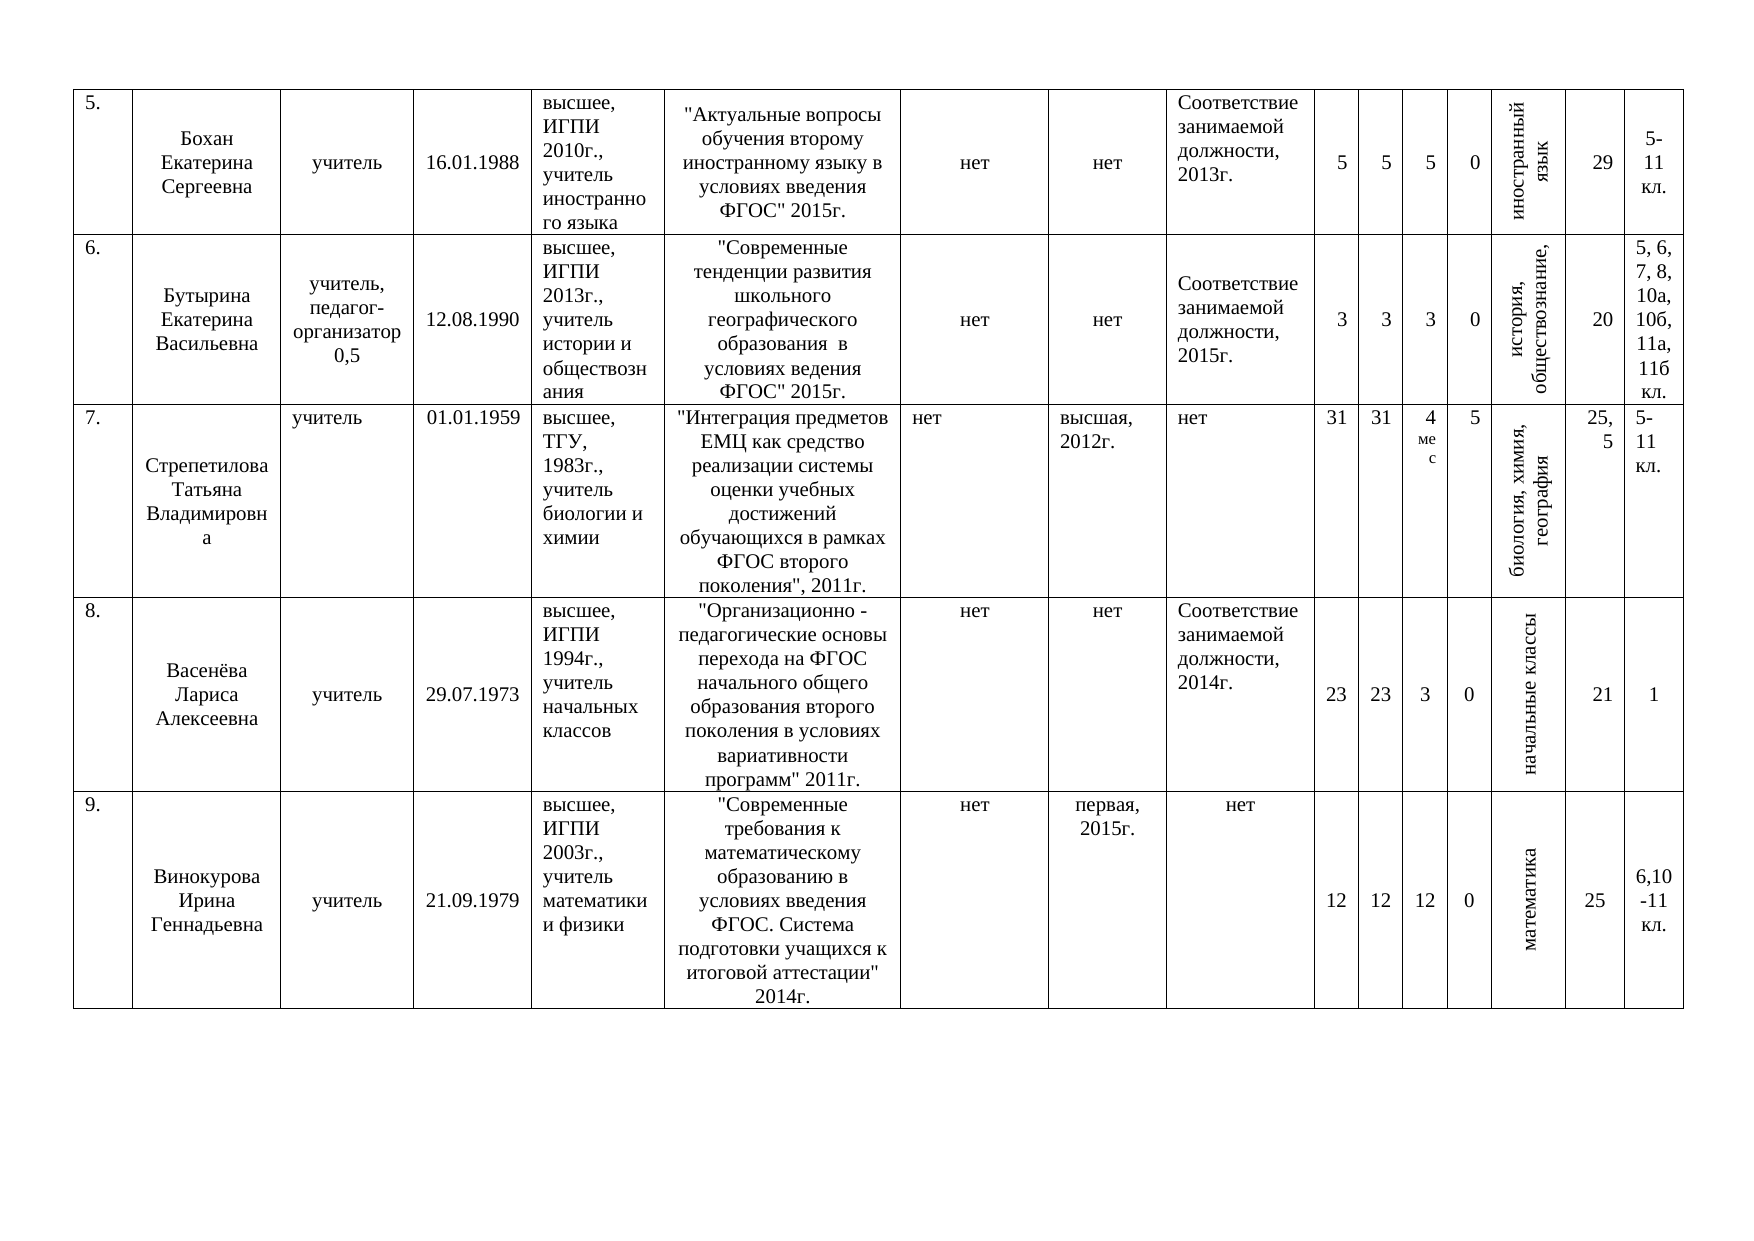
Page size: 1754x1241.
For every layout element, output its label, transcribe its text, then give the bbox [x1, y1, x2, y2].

table_cell 25, 5 [1566, 405, 1624, 597]
table_cell 21 [1566, 598, 1624, 791]
table_cell 5-11 кл. [1625, 90, 1683, 234]
table_cell Бохан Екатерина Сергеевна [133, 90, 280, 234]
table_cell учитель [281, 405, 413, 597]
table_cell Соответствие занимаемой должности, 2013г. [1167, 90, 1314, 234]
table_cell 25 [1566, 792, 1624, 1008]
table_cell история, обществознание, география [1492, 235, 1565, 403]
table_cell 0 [1448, 90, 1491, 234]
table_cell высшее, ТГУ, 1983г., учитель биологии и химии [532, 405, 664, 597]
table_cell Стрепетилова Татьяна Владимировна [133, 405, 280, 597]
table_cell 3 [1359, 235, 1402, 403]
table_cell высшая, 2012г. [1049, 405, 1166, 597]
table_cell 21.09.1979 [414, 792, 531, 1008]
table_cell 31 [1315, 405, 1358, 597]
table_cell высшее, ИГПИ 1994г., учитель начальных классов [532, 598, 664, 791]
table_cell 12 [1403, 792, 1447, 1008]
table_cell 1 [1625, 598, 1683, 791]
table_cell высшее, ИГПИ 2013г., учитель истории и обществознания [532, 235, 664, 403]
table_cell 6,10-11 кл. [1625, 792, 1683, 1008]
table_cell математика [1492, 792, 1565, 1008]
table_cell нет [901, 235, 1048, 403]
table_cell 29 [1566, 90, 1624, 234]
table_cell 6. [74, 235, 132, 403]
table_cell нет [1167, 792, 1314, 1008]
table_cell 23 [1315, 598, 1358, 791]
table_cell 23 [1359, 598, 1402, 791]
table_cell Васенёва Лариса Алексеевна [133, 598, 280, 791]
table_cell первая, 2015г. [1049, 792, 1166, 1008]
table_cell начальные классы [1492, 598, 1565, 791]
table_cell 5, 6, 7, 8, 10а,10б, 11а, 11б кл. [1625, 235, 1683, 403]
table_cell 3 [1403, 598, 1447, 791]
table_cell учитель [281, 792, 413, 1008]
table_cell 12 [1359, 792, 1402, 1008]
table_cell высшее, ИГПИ 2010г., учитель иностранного языка [532, 90, 664, 234]
table_cell 31 [1359, 405, 1402, 597]
table_cell 0 [1448, 792, 1491, 1008]
table_cell "Современные тенденции развития школьного географического образования в условиях ведения ФГОС" 2015г. [665, 235, 900, 403]
table_cell 5 [1359, 90, 1402, 234]
table_cell Винокурова Ирина Геннадьевна [133, 792, 280, 1008]
table_cell 3 [1315, 235, 1358, 403]
table_cell 5 [1315, 90, 1358, 234]
table_cell иностранный язык [1492, 90, 1565, 234]
table_cell "Организационно -педагогические основы перехода на ФГОС начального общего образования второго поколения в условиях вариативности программ" 2011г. [665, 598, 900, 791]
table_cell 16.01.1988 [414, 90, 531, 234]
table_cell учитель, педагог-организатор 0,5 [281, 235, 413, 403]
table_cell 5 [1448, 405, 1491, 597]
table_cell Соответствие занимаемой должности, 2014г. [1167, 598, 1314, 791]
table_cell нет [1049, 90, 1166, 234]
table_cell 7. [74, 405, 132, 597]
table_cell 5 [1403, 90, 1447, 234]
table_cell "Современные требования к математическому образованию в условиях введения ФГОС. Система подготовки учащихся к итоговой аттестации" 2014г. [665, 792, 900, 1008]
table_cell 29.07.1973 [414, 598, 531, 791]
table_cell "Интеграция предметов ЕМЦ как средство реализации системы оценки учебных достижений обучающихся в рамках ФГОС второго поколения", 2011г. [665, 405, 900, 597]
table_cell биология, химия, география [1492, 405, 1565, 597]
table_cell 01.01.1959 [414, 405, 531, 597]
table_cell нет [1049, 235, 1166, 403]
table_cell 0 [1448, 598, 1491, 791]
table_cell учитель [281, 90, 413, 234]
table_cell нет [1049, 598, 1166, 791]
table_cell 3 [1403, 235, 1447, 403]
table_cell 5. [74, 90, 132, 234]
table_cell 4 мес [1403, 405, 1447, 597]
table_cell 12.08.1990 [414, 235, 531, 403]
table_cell 8. [74, 598, 132, 791]
table_cell "Актуальные вопросы обучения второму иностранному языку в условиях введения ФГОС" 2015г. [665, 90, 900, 234]
table_cell нет [901, 598, 1048, 791]
table_cell Соответствие занимаемой должности, 2015г. [1167, 235, 1314, 403]
table_cell 9. [74, 792, 132, 1008]
table_cell нет [901, 90, 1048, 234]
table_cell 12 [1315, 792, 1358, 1008]
table_cell 0 [1448, 235, 1491, 403]
table_cell 5-11 кл. [1625, 405, 1683, 597]
table_cell высшее, ИГПИ 2003г., учитель математики и физики [532, 792, 664, 1008]
table_cell учитель [281, 598, 413, 791]
table_cell нет [901, 792, 1048, 1008]
table_cell 20 [1566, 235, 1624, 403]
table_cell Бутырина Екатерина Васильевна [133, 235, 280, 403]
table_cell нет [901, 405, 1048, 597]
table_cell нет [1167, 405, 1314, 597]
